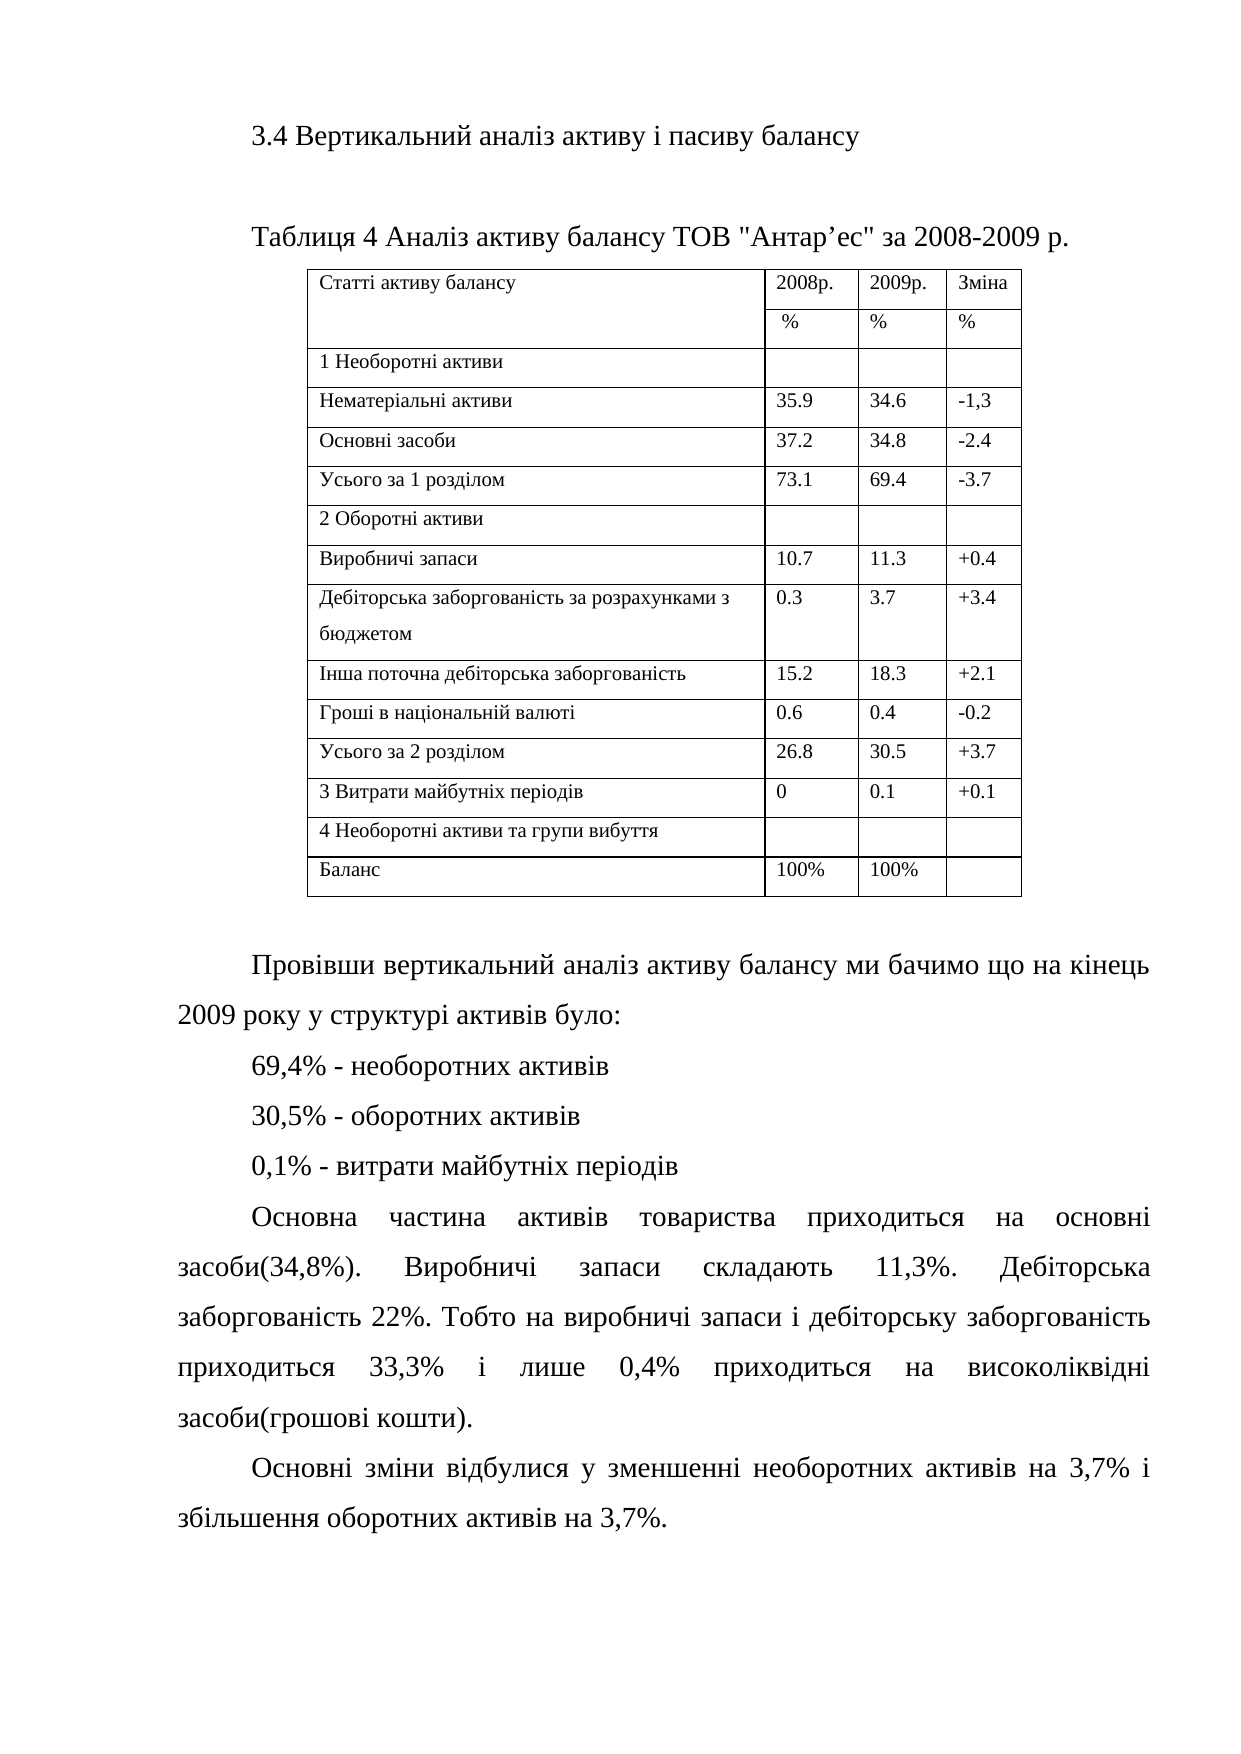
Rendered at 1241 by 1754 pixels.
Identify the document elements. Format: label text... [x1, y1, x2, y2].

table_cell -2.4 [947, 428, 1021, 466]
table_cell +2.1 [947, 661, 1021, 699]
text 69,4% - необоротних активів [177, 1048, 1152, 1081]
table_cell 4 Необоротні активи та групи вибуття [308, 818, 764, 856]
table_cell 15.2 [766, 661, 858, 699]
table_cell 34.6 [859, 388, 946, 427]
table_header 2008р. [766, 270, 858, 308]
table_cell % [947, 310, 1021, 348]
table_cell 69.4 [859, 467, 946, 505]
table_cell [947, 858, 1021, 896]
table_cell [766, 506, 858, 545]
table_cell Дебіторська заборгованість за розрахунками з бюджетом [308, 585, 764, 659]
table_cell 100% [859, 858, 946, 896]
table_cell 26.8 [766, 739, 858, 778]
table_cell 73.1 [766, 467, 858, 505]
text Таблиця 4 Аналіз активу балансу ТОВ "Антар’ес" за 2008-2009 р. [177, 219, 1152, 252]
table_cell [766, 349, 858, 387]
table_header Зміна [947, 270, 1021, 308]
table_header Статті активу балансу [308, 270, 764, 348]
table_cell -1,3 [947, 388, 1021, 427]
table_cell 0.4 [859, 700, 946, 738]
table_cell 100% [766, 858, 858, 896]
table_cell 0.3 [766, 585, 858, 659]
table_cell 37.2 [766, 428, 858, 466]
table_cell [859, 506, 946, 545]
table_cell 2 Оборотні активи [308, 506, 764, 545]
table_cell [859, 349, 946, 387]
table_cell % [859, 310, 946, 348]
table_cell 0.1 [859, 779, 946, 817]
table_cell % [766, 310, 858, 348]
table_cell -3.7 [947, 467, 1021, 505]
table_cell 30.5 [859, 739, 946, 778]
table_cell 11.3 [859, 546, 946, 584]
table_cell Нематеріальні активи [308, 388, 764, 427]
table_cell 35.9 [766, 388, 858, 427]
table_cell Виробничі запаси [308, 546, 764, 584]
table_cell 0 [766, 779, 858, 817]
text 30,5% - оборотних активів [177, 1098, 1152, 1132]
table_cell +0.1 [947, 779, 1021, 817]
table_cell 18.3 [859, 661, 946, 699]
table_cell [947, 506, 1021, 545]
table_cell Основні засоби [308, 428, 764, 466]
table_cell +3.7 [947, 739, 1021, 778]
text 0,1% - витрати майбутніх періодів [177, 1148, 1152, 1182]
table_cell +3.4 [947, 585, 1021, 659]
text Основні зміни відбулися у зменшенні необоротних активів на 3,7% і збільшення оборотних активів на 3,7%. [177, 1450, 1152, 1534]
table_cell [859, 818, 946, 856]
table_cell 0.6 [766, 700, 858, 738]
text 3.4 Вертикальний аналіз активу і пасиву балансу [177, 118, 1152, 152]
table_cell -0.2 [947, 700, 1021, 738]
table_cell 3 Витрати майбутніх періодів [308, 779, 764, 817]
text Провівши вертикальний аналіз активу балансу ми бачимо що на кінець 2009 року у структурі активів було: [177, 947, 1152, 1031]
table_cell [766, 818, 858, 856]
table_cell Усього за 1 розділом [308, 467, 764, 505]
table_cell 34.8 [859, 428, 946, 466]
table_cell +0.4 [947, 546, 1021, 584]
table_header 2009р. [859, 270, 946, 308]
text Основна частина активів товариства приходиться на основні засоби(34,8%). Виробничі запаси складають 11,3%. Дебіторська заборгованість 22%. Тобто на виробничі запаси і дебіторську заборгованість приходиться 33,3% і лише 0,4% приходиться на високоліквідні засоби(грошові кошти). [177, 1199, 1152, 1433]
table_cell Усього за 2 розділом [308, 739, 764, 778]
table_cell Інша поточна дебіторська заборгованість [308, 661, 764, 699]
table_cell Баланс [308, 858, 764, 896]
table_cell 1 Необоротні активи [308, 349, 764, 387]
table_cell 3.7 [859, 585, 946, 659]
table_cell 10.7 [766, 546, 858, 584]
table_cell Гроші в національній валюті [308, 700, 764, 738]
table_cell [947, 349, 1021, 387]
table_cell [947, 818, 1021, 856]
